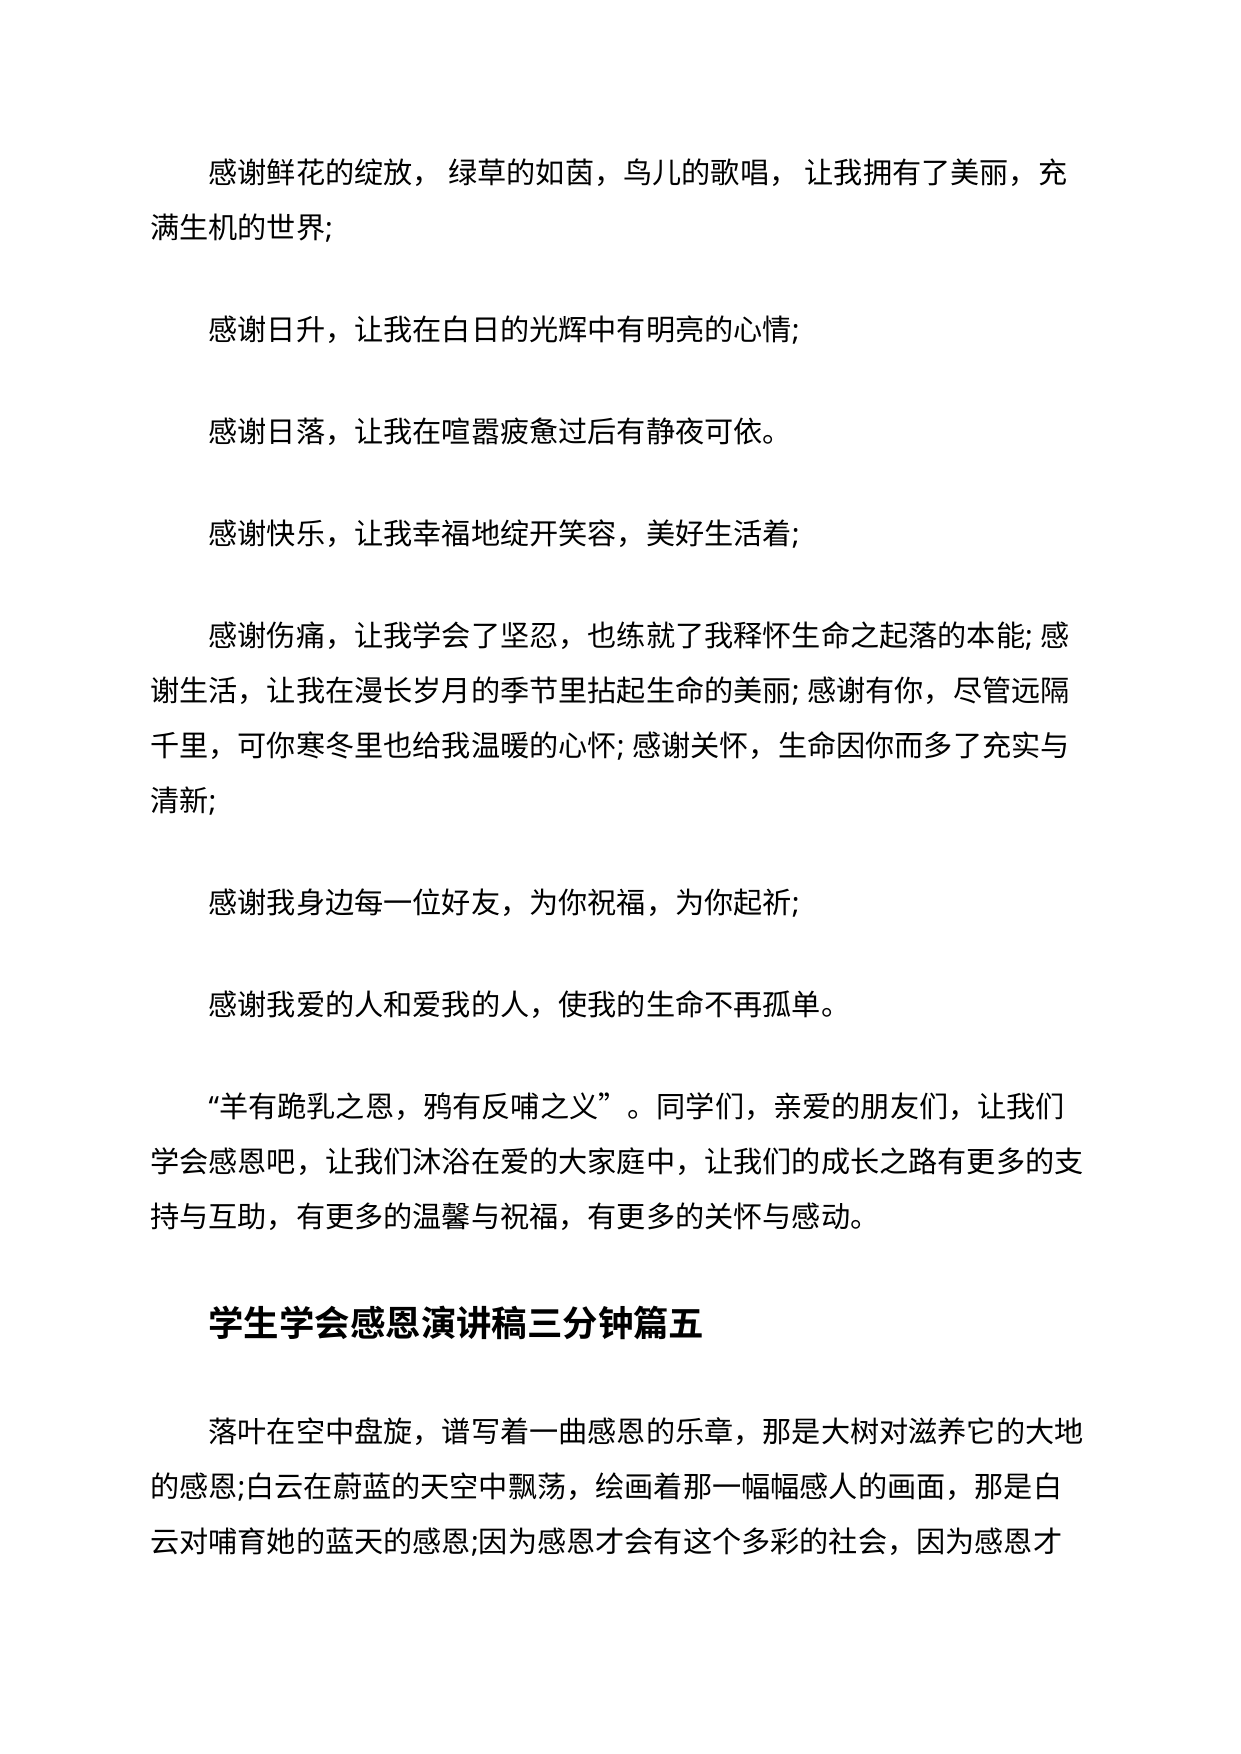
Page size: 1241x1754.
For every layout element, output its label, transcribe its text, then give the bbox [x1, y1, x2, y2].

text 感谢快乐，让我幸福地绽开笑容，美好生活着; [150, 511, 1090, 553]
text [150, 1408, 1090, 1561]
text 感谢伤痛，让我学会了坚忍，也练就了我释怀生命之起落的本能; 感谢生活，让我在漫长岁月的季节里拈起生命的美丽; 感谢有你，尽管远隔千里，可你寒冬里也给我温暖的心怀; 感谢关怀，生命因你而多了充实与清新; [150, 613, 1090, 820]
text 学生学会感恩演讲稿三分钟篇五 [150, 1295, 1090, 1346]
text 感谢日落，让我在喧嚣疲惫过后有静夜可依。 [150, 409, 1090, 451]
text 感谢我爱的人和爱我的人，使我的生命不再孤单。 [150, 982, 1090, 1024]
text 感谢日升，让我在白日的光辉中有明亮的心情; [150, 307, 1090, 349]
text “羊有跪乳之恩，鸦有反哺之义”。同学们，亲爱的朋友们，让我们学会感恩吧，让我们沐浴在爱的大家庭中，让我们的成长之路有更多的支持与互助，有更多的温馨与祝福，有更多的关怀与感动。 [150, 1083, 1090, 1236]
text 感谢我身边每一位好友，为你祝福，为你起祈; [150, 879, 1090, 922]
text 感谢鲜花的绽放， 绿草的如茵，鸟儿的歌唱， 让我拥有了美丽，充满生机的世界; [150, 150, 1090, 247]
